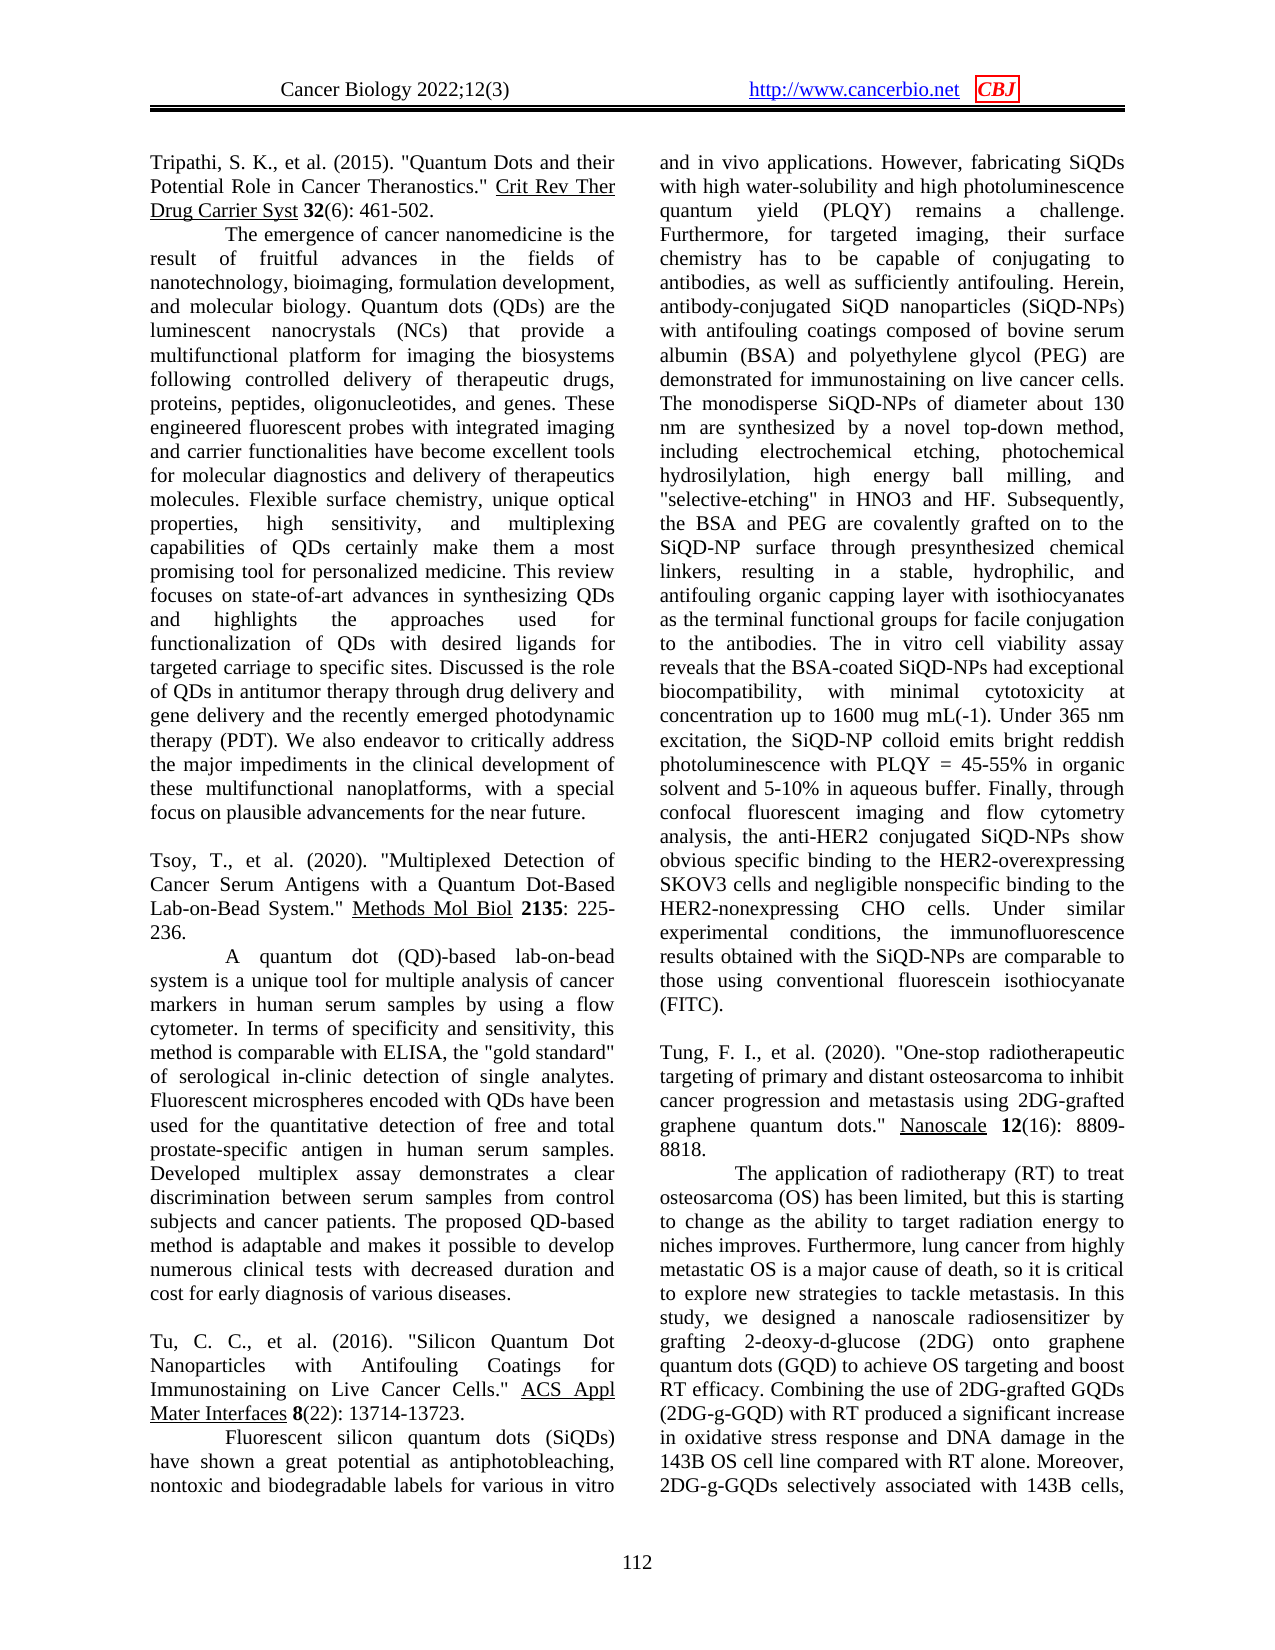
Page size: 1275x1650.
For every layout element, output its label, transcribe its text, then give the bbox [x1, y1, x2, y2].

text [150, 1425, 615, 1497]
text Tung, F. I., et al. (2020). "One-stop radiotherapeutic targeting of primary and distant osteosarcoma to inhibit cancer progression and metastasis using 2DG-grafted graphene quantum dots." Nanoscale 12(16): 8809-8818. [659, 1040, 1125, 1161]
text Tripathi, S. K., et al. (2015). "Quantum Dots and their Potential Role in Cancer Theranostics." Crit Rev Ther Drug Carrier Syst 32(6): 461-502. [150, 150, 615, 222]
text Tsoy, T., et al. (2020). "Multiplexed Detection of Cancer Serum Antigens with a Quantum Dot-Based Lab-on-Bead System." Methods Mol Biol 2135: 225-236. [150, 848, 615, 944]
text A quantum dot (QD)-based lab-on-bead system is a unique tool for multiple analysis of cancer markers in human serum samples by using a flow cytometer. In terms of specificity and sensitivity, this method is comparable with ELISA, the "gold standard" of serological in-clinic detection of single analytes. Fluorescent microspheres encoded with QDs have been used for the quantitative detection of free and total prostate-specific antigen in human serum samples. Developed multiplex assay demonstrates a clear discrimination between serum samples from control subjects and cancer patients. The proposed QD-based method is adaptable and makes it possible to develop numerous clinical tests with decreased duration and cost for early diagnosis of various diseases. [150, 944, 615, 1305]
text The emergence of cancer nanomedicine is the result of fruitful advances in the fields of nanotechnology, bioimaging, formulation development, and molecular biology. Quantum dots (QDs) are the luminescent nanocrystals (NCs) that provide a multifunctional platform for imaging the biosystems following controlled delivery of therapeutic drugs, proteins, peptides, oligonucleotides, and genes. These engineered fluorescent probes with integrated imaging and carrier functionalities have become excellent tools for molecular diagnostics and delivery of therapeutics molecules. Flexible surface chemistry, unique optical properties, high sensitivity, and multiplexing capabilities of QDs certainly make them a most promising tool for personalized medicine. This review focuses on state-of-art advances in synthesizing QDs and highlights the approaches used for functionalization of QDs with desired ligands for targeted carriage to specific sites. Discussed is the role of QDs in antitumor therapy through drug delivery and gene delivery and the recently emerged photodynamic therapy (PDT). We also endeavor to critically address the major impediments in the clinical development of these multifunctional nanoplatforms, with a special focus on plausible advancements for the near future. [150, 222, 615, 824]
text Fluorescent silicon quantum dots (SiQDs) have shown a great potential as antiphotobleaching, nontoxic and biodegradable labels for various in vitro and in vivo applications. However, fabricating SiQDs with high water-solubility and high photoluminescence quantum yield (PLQY) remains a challenge. Furthermore, for targeted imaging, their surface chemistry has to be capable of conjugating to antibodies, as well as sufficiently antifouling. Herein, antibody-conjugated SiQD nanoparticles (SiQD-NPs) with antifouling coatings composed of bovine serum albumin (BSA) and polyethylene glycol (PEG) are demonstrated for immunostaining on live cancer cells. The monodisperse SiQD-NPs of diameter about 130 nm are synthesized by a novel top-down method, including electrochemical etching, photochemical hydrosilylation, high energy ball milling, and "selective-etching" in HNO3 and HF. Subsequently, the BSA and PEG are covalently grafted on to the SiQD-NP surface through presynthesized chemical linkers, resulting in a stable, hydrophilic, and antifouling organic capping layer with isothiocyanates as the terminal functional groups for facile conjugation to the antibodies. The in vitro cell viability assay reveals that the BSA-coated SiQD-NPs had exceptional biocompatibility, with minimal cytotoxicity at concentration up to 1600 mug mL(-1). Under 365 nm excitation, the SiQD-NP colloid emits bright reddish photoluminescence with PLQY = 45-55% in organic solvent and 5-10% in aqueous buffer. Finally, through confocal fluorescent imaging and flow cytometry analysis, the anti-HER2 conjugated SiQD-NPs show obvious specific binding to the HER2-overexpressing SKOV3 cells and negligible nonspecific binding to the HER2-nonexpressing CHO cells. Under similar experimental conditions, the immunofluorescence results obtained with the SiQD-NPs are comparable to those using conventional fluorescein isothiocyanate (FITC). [659, 150, 1125, 1016]
text Tu, C. C., et al. (2016). "Silicon Quantum Dot Nanoparticles with Antifouling Coatings for Immunostaining on Live Cancer Cells." ACS Appl Mater Interfaces 8(22): 13714-13723. [150, 1329, 615, 1425]
